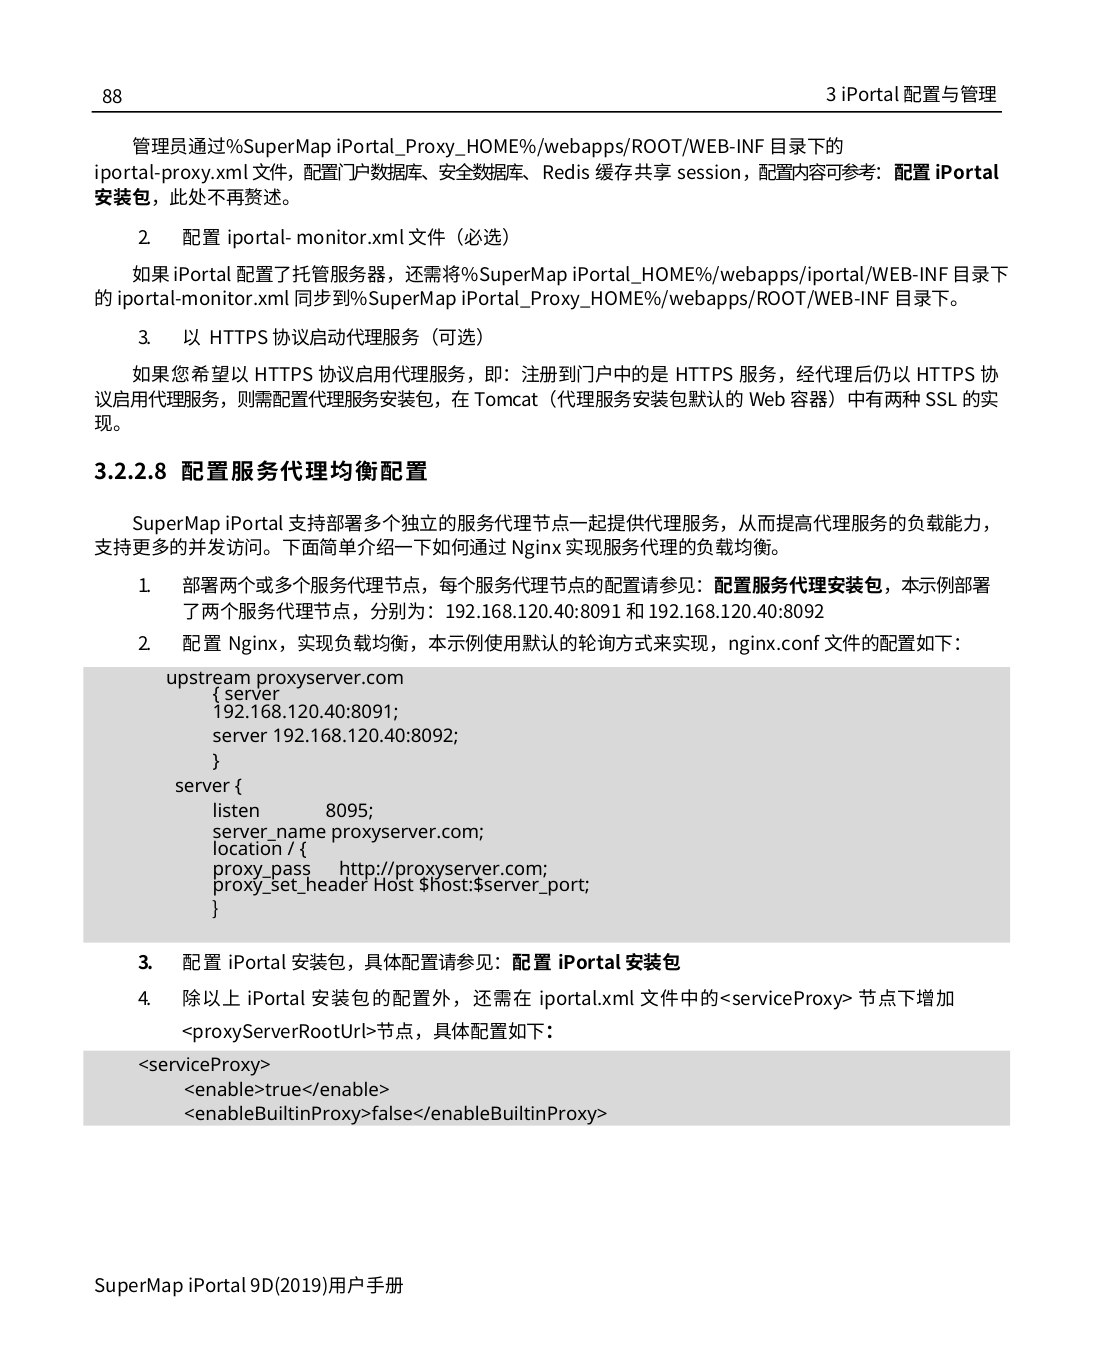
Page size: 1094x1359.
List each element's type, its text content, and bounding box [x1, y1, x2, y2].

text <proxyServerRootUrl>节点，具体配置如下： [182, 1012, 1029, 1046]
list 部署两个或多个服务代理节点，每个服务代理节点的配置请参见：配置服务代理安装包，本示例部署了两个服务代理节点，分别为：192.168.120.40:8091 和 192.168.120.40:8092 [138, 571, 1000, 624]
list 配置 iportal- monitor.xml 文件（必选） [138, 222, 1029, 249]
list 除以上 iPortal 安装包的配置外，还需在 iportal.xml 文件中的<serviceProxy> 节点下增加 [138, 979, 1029, 1012]
list 以HTTPS 协议启动代理服务（可选） [138, 322, 1029, 349]
text 如果您希望以HTTPS 协议启用代理服务，即：注册到门户中的是 HTTPS 服务，经代理后仍以HTTPS 协议启用代理服务，则需配置代理服务安装包，在 Tomcat（代理服务安装包默认的 Web 容器）中有两种 SSL 的实现。 [94, 362, 999, 436]
text 如果iPortal 配置了托管服务器，还需将%SuperMap iPortal_HOME%/webapps/iportal/WEB-INF 目录下的iportal-monitor.xml 同步到%SuperMap iPortal_Proxy_HOME%/webapps/ROOT/WEB-INF 目录下。 [94, 261, 1009, 311]
text SuperMap iPortal 支持部署多个独立的服务代理节点一起提供代理服务，从而提高代理服务的负载能力， 支持更多的并发访问。下面简单介绍一下如何通过 Nginx 实现服务代理的负载均衡。 [94, 510, 1009, 560]
text iportal-proxy.xml 文件，配置门户数据库、安全数据库、Redis 缓存共享session，配置内容可参考：配置 iPortal安装包，此处不再赘述。 [94, 159, 999, 210]
list 配置Nginx，实现负载均衡，本示例使用默认的轮询方式来实现，nginx.conf 文件的配置如下： [138, 628, 1029, 655]
text 管理员通过%SuperMap iPortal_Proxy_HOME%/webapps/ROOT/WEB-INF 目录下的 [132, 127, 1029, 159]
subtitle 配置服务代理均衡配置 [94, 454, 1029, 486]
list 配置iPortal 安装包，具体配置请参见：配置iPortal 安装包 [138, 658, 1029, 975]
